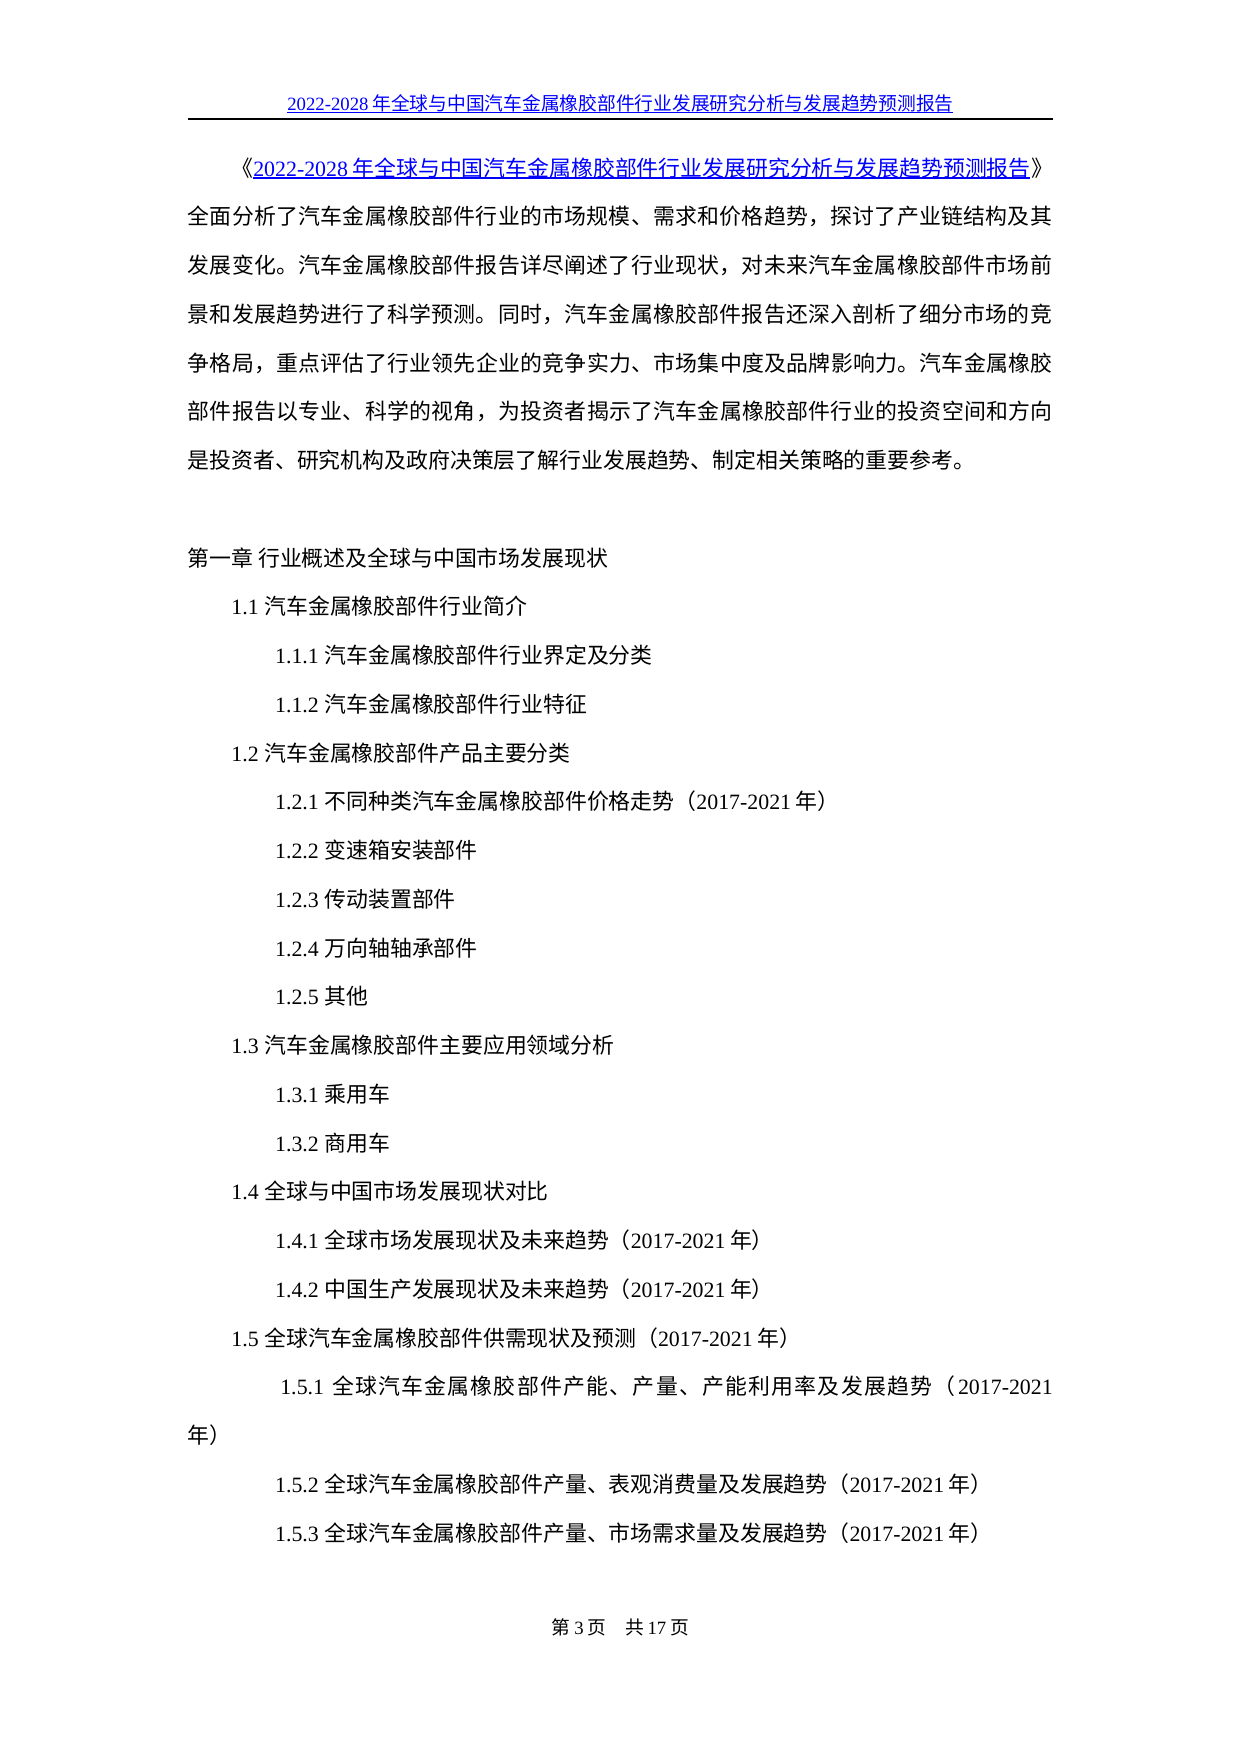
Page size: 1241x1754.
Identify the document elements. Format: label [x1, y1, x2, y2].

text [187, 150, 1053, 1548]
